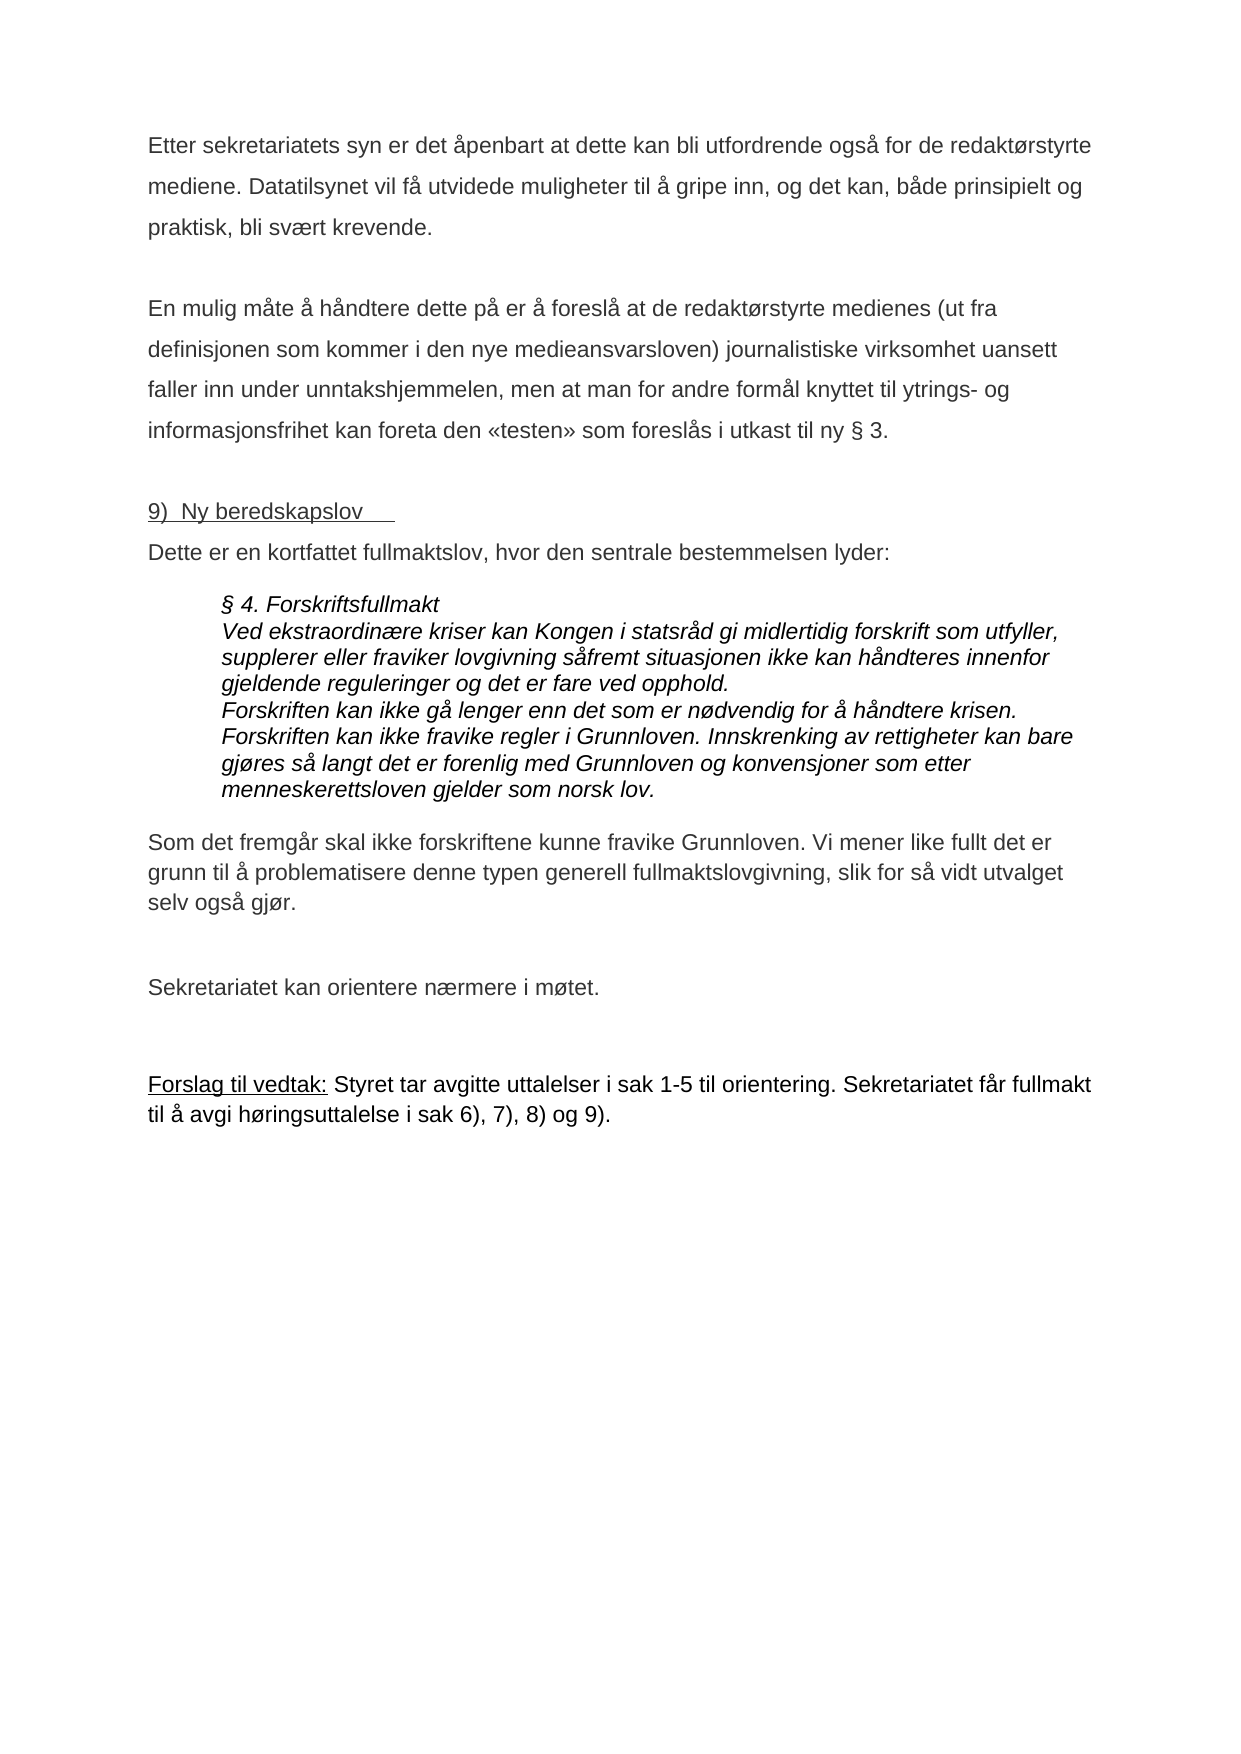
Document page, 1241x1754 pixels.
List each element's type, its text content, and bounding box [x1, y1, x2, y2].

text En mulig måte å håndtere dette på er å foreslå at de redaktørstyrte medienes (ut fra definisjonen som kommer i den nye medieansvarsloven) journalistiske virksomhet uansett faller inn under unntakshjemmelen, men at man for andre formål knyttet til ytrings- og informasjonsfrihet kan foreta den «testen» som foreslås i utkast til ny § 3. [148, 281, 1104, 443]
text Ved ekstraordinære kriser kan Kongen i statsråd gi midlertidig forskrift som utfyller, supplerer eller fraviker lovgivning såfremt situasjonen ikke kan håndteres innenfor gjeldende reguleringer og det er fare ved opphold. [221, 618, 1104, 697]
text Sekretariatet kan orientere nærmere i møtet. [148, 960, 1104, 1000]
text Etter sekretariatets syn er det åpenbart at dette kan bli utfordrende også for de redaktørstyrte mediene. Datatilsynet vil få utvidede muligheter til å gripe inn, og det kan, både prinsipielt og praktisk, bli svært krevende. [148, 118, 1104, 240]
text 9) Ny beredskapslov [148, 484, 1104, 524]
text Forskriften kan ikke gå lenger enn det som er nødvendig for å håndtere krisen. [221, 697, 1104, 723]
text Forslag til vedtak: Styret tar avgitte uttalelser i sak 1-5 til orientering. Sekretariatet får fullmakt til å avgi høringsuttalelse i sak 6), 7), 8) og 9). [148, 1071, 1104, 1128]
text § 4. Forskriftsfullmakt [221, 591, 1104, 618]
text Som det fremgår skal ikke forskriftene kunne fravike Grunnloven. Vi mener like fullt det er grunn til å problematisere denne typen generell fullmaktslovgivning, slik for så vidt utvalget selv også gjør. [148, 828, 1104, 915]
text Dette er en kortfattet fullmaktslov, hvor den sentrale bestemmelsen lyder: [148, 524, 1104, 565]
text Forskriften kan ikke fravike regler i Grunnloven. Innskrenking av rettigheter kan bare gjøres så langt det er forenlig med Grunnloven og konvensjoner som etter menneskerettsloven gjelder som norsk lov. [221, 723, 1104, 802]
